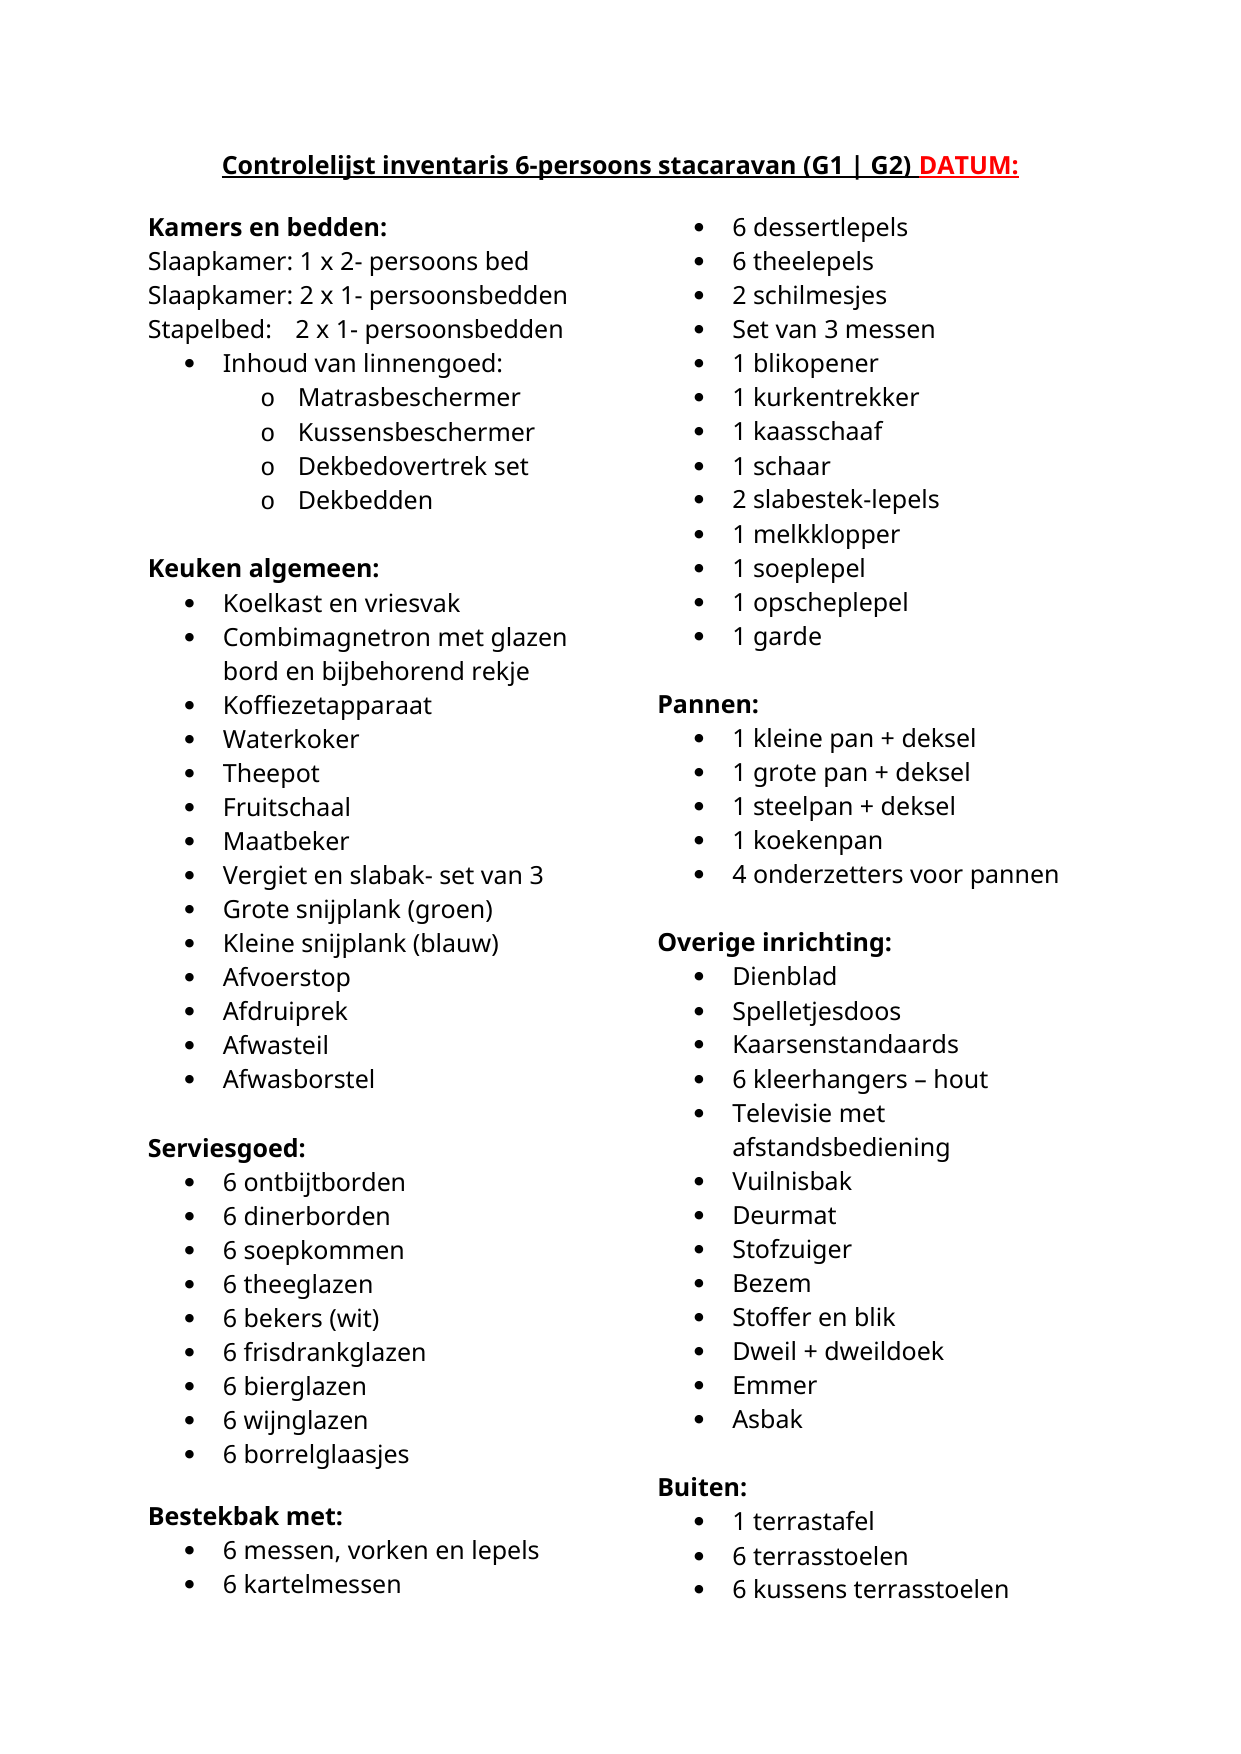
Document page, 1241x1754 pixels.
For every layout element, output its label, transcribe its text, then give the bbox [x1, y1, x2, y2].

list Spelletjesdoos [694, 993, 1093, 1027]
list Asbak [694, 1402, 1093, 1436]
list 6 kartelmessen [185, 1567, 583, 1601]
list 1 soeplepel [694, 550, 1093, 584]
list 1 terrastafel [694, 1504, 1093, 1538]
list Afvoerstop [185, 960, 583, 994]
text Pannen: [657, 687, 1093, 721]
list Dweil + dweildoek [694, 1334, 1093, 1368]
list 1 steelpan + deksel [694, 789, 1093, 823]
text Kamers en bedden: [148, 210, 583, 244]
list Set van 3 messen [694, 312, 1093, 346]
list Dekbedovertrek set [260, 448, 583, 483]
list 6 bierglazen [185, 1369, 583, 1403]
list 1 koekenpan [694, 823, 1093, 857]
list Televisie met afstandsbediening [694, 1095, 1093, 1163]
list 1 opscheplepel [694, 584, 1093, 618]
list 1 grote pan + deksel [694, 755, 1093, 789]
text Buiten: [657, 1470, 1093, 1504]
list Kleine snijplank (blauw) [185, 926, 583, 960]
list 1 schaar [694, 448, 1093, 482]
list 6 kleerhangers – hout [694, 1061, 1093, 1095]
list Combimagnetron met glazen bord en bijbehorend rekje [185, 619, 583, 687]
list 6 dinerborden [185, 1198, 583, 1232]
list Afwasteil [185, 1028, 583, 1062]
list 6 terrasstoelen [694, 1538, 1093, 1572]
text Slaapkamer: 2 x 1- persoonsbedden [148, 278, 583, 312]
list 1 kaasschaaf [694, 414, 1093, 448]
list Kaarsenstandaards [694, 1027, 1093, 1061]
list Stoffer en blik [694, 1300, 1093, 1334]
list 1 melkklopper [694, 516, 1093, 550]
list Vergiet en slabak- set van 3 [185, 858, 583, 892]
list 6 dessertlepels [694, 210, 1093, 244]
list 6 kussens terrasstoelen [694, 1572, 1093, 1606]
list 1 blikopener [694, 346, 1093, 380]
list Afdruiprek [185, 994, 583, 1028]
list 1 kurkentrekker [694, 380, 1093, 414]
list Afwasborstel [185, 1062, 583, 1096]
text Controlelijst inventaris 6-persoons stacaravan (G1 | G2) DATUM: [148, 148, 1093, 182]
list Stofzuiger [694, 1232, 1093, 1266]
text Overige inrichting: [657, 925, 1093, 959]
list Dienblad [694, 959, 1093, 993]
list Deurmat [694, 1197, 1093, 1232]
list Dekbedden [260, 483, 583, 517]
list Maatbeker [185, 824, 583, 858]
list Inhoud van linnengoed: [185, 346, 583, 380]
list 1 garde [694, 618, 1093, 652]
list Bezem [694, 1266, 1093, 1300]
list 6 soepkommen [185, 1232, 583, 1266]
list 2 schilmesjes [694, 278, 1093, 312]
text Bestekbak met: [148, 1499, 583, 1533]
list 6 theeglazen [185, 1266, 583, 1301]
text Serviesgoed: [148, 1130, 583, 1164]
list 6 ontbijtborden [185, 1164, 583, 1198]
text Slaapkamer: 1 x 2- persoons bed [148, 244, 583, 278]
list Koffiezetapparaat [185, 687, 583, 721]
list 4 onderzetters voor pannen [694, 857, 1093, 891]
list Matrasbeschermer [260, 380, 583, 414]
list Koelkast en vriesvak [185, 585, 583, 619]
list Vuilnisbak [694, 1163, 1093, 1197]
list Waterkoker [185, 721, 583, 756]
list Grote snijplank (groen) [185, 892, 583, 926]
text Stapelbed: 2 x 1- persoonsbedden [148, 312, 583, 346]
list 1 kleine pan + deksel [694, 721, 1093, 755]
list 6 frisdrankglazen [185, 1334, 583, 1369]
list Fruitschaal [185, 789, 583, 824]
list 6 theelepels [694, 244, 1093, 278]
list 6 wijnglazen [185, 1403, 583, 1437]
list Kussensbeschermer [260, 414, 583, 448]
list 6 messen, vorken en lepels [185, 1533, 583, 1567]
text Keuken algemeen: [148, 551, 583, 585]
list 2 slabestek-lepels [694, 482, 1093, 516]
list Theepot [185, 756, 583, 789]
list Emmer [694, 1368, 1093, 1402]
list 6 bekers (wit) [185, 1301, 583, 1334]
list 6 borrelglaasjes [185, 1437, 583, 1499]
